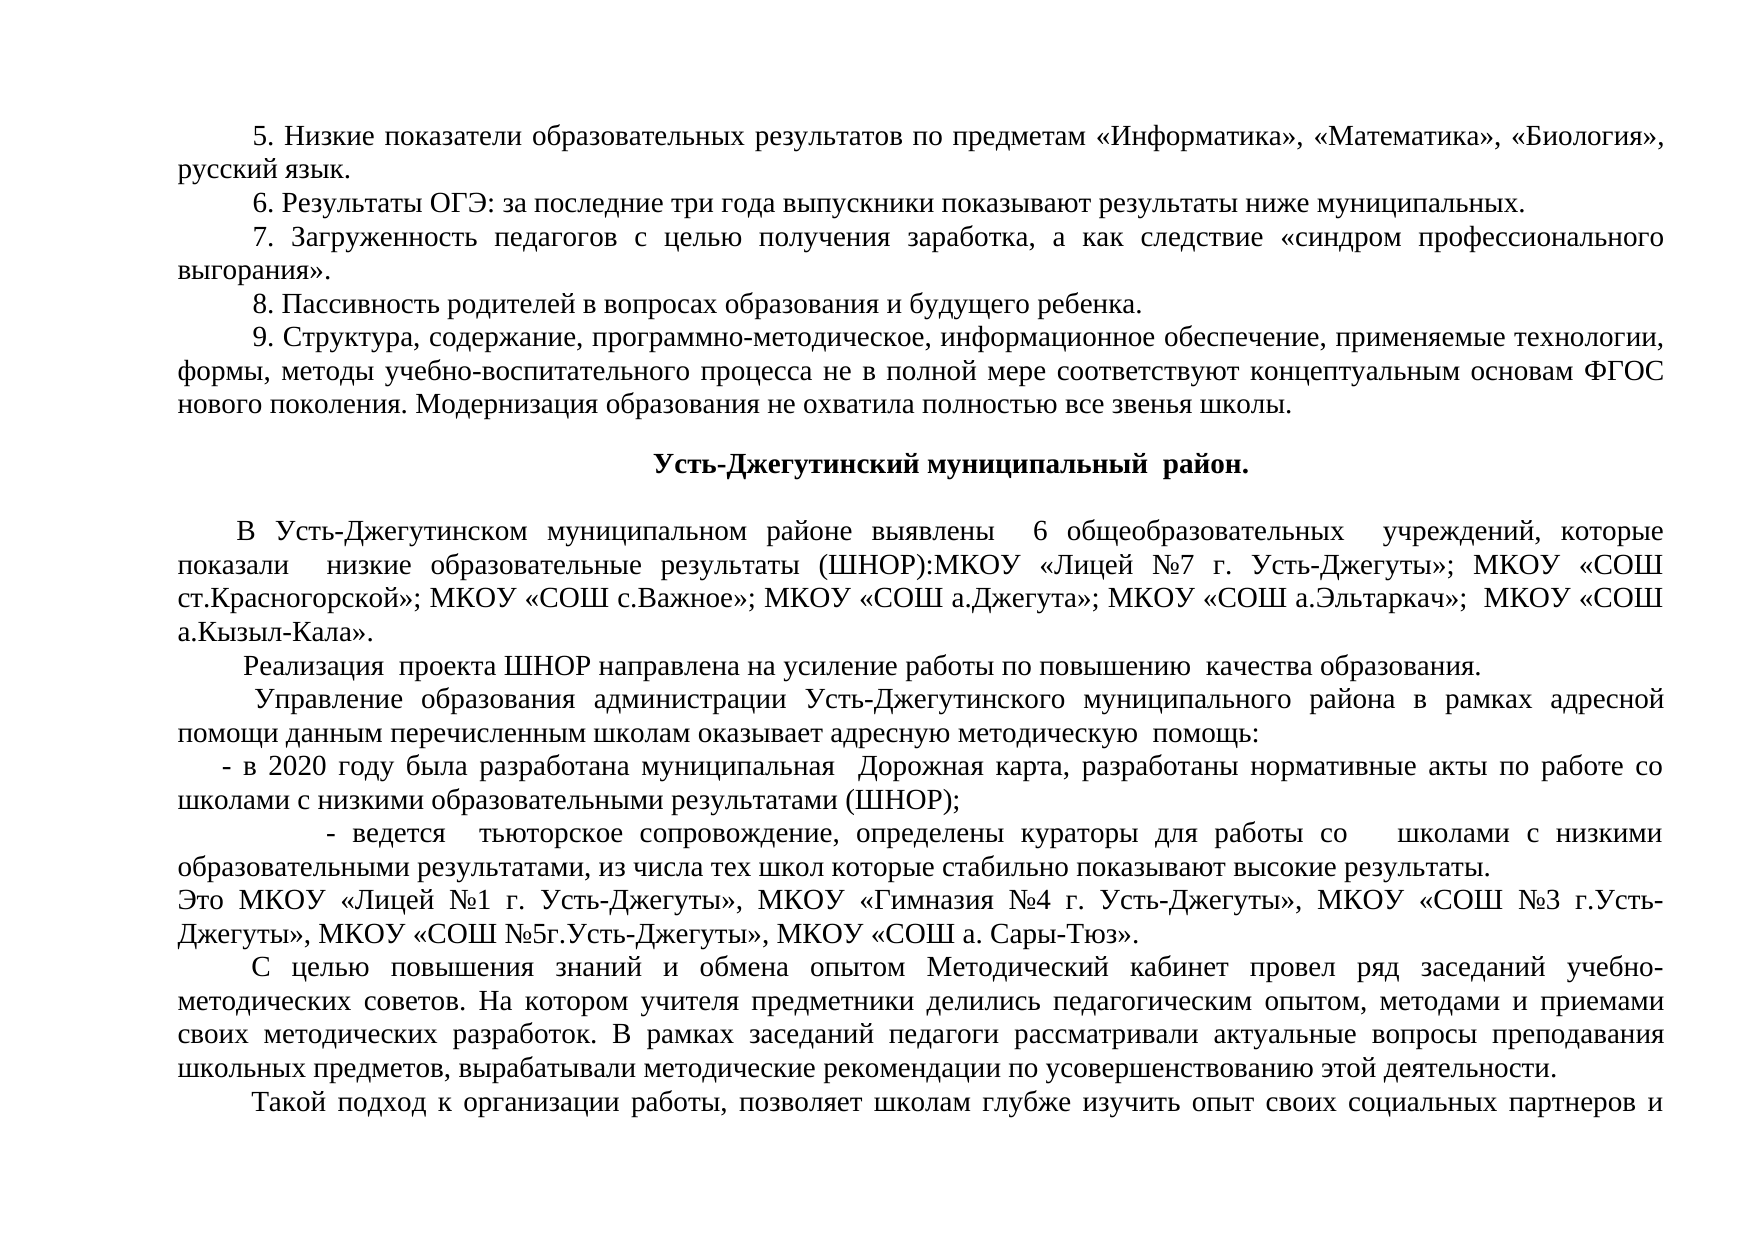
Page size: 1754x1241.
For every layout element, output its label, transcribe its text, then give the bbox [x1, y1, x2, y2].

text В Усть-Джегутинском муниципальном районе выявлены 6 общеобразовательных учреждений, которые показали низкие образовательные результаты (ШНОР):МКОУ «Лицей №7 г. Усть-Джегуты»; МКОУ «СОШ ст.Красногорской»; МКОУ «СОШ с.Важное»; МКОУ «СОШ а.Джегута»; МКОУ «СОШ а.Эльтаркач»; МКОУ «СОШ а.Кызыл-Кала». [177, 513, 1665, 648]
text - в 2020 году была разработана муниципальная Дорожная карта, разработаны нормативные акты по работе со школами с низкими образовательными результатами (ШНОР); [177, 748, 1665, 815]
text Реализация проекта ШНОР направлена на усиление работы по повышению качества образования. [177, 648, 1666, 681]
text Управление образования администрации Усть-Джегутинского муниципального района в рамках адресной помощи данным перечисленным школам оказывает адресную методическую помощь: [177, 681, 1665, 748]
text 6. Результаты ОГЭ: за последние три года выпускники показывают результаты ниже муниципальных. [177, 185, 1665, 219]
text - ведется тьюторское сопровождение, определены кураторы для работы со школами с низкими образовательными результатами, из числа тех школ которые стабильно показывают высокие результаты. [177, 815, 1665, 882]
text С целью повышения знаний и обмена опытом Методический кабинет провел ряд заседаний учебно-методических советов. На котором учителя предметники делились педагогическим опытом, методами и приемами своих методических разработок. В рамках заседаний педагоги рассматривали актуальные вопросы преподавания школьных предметов, вырабатывали методические рекомендации по усовершенствованию этой деятельности. [177, 949, 1665, 1084]
text 7. Загруженность педагогов с целью получения заработка, а как следствие «синдром профессионального выгорания». [177, 219, 1665, 286]
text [177, 1084, 1665, 1117]
text Усть-Джегутинский муниципальный район. [177, 446, 1665, 480]
text Это МКОУ «Лицей №1 г. Усть-Джегуты», МКОУ «Гимназия №4 г. Усть-Джегуты», МКОУ «СОШ №3 г.Усть-Джегуты», МКОУ «СОШ №5г.Усть-Джегуты», МКОУ «СОШ а. Сары-Тюз». [177, 882, 1665, 949]
text 9. Структура, содержание, программно-методическое, информационное обеспечение, применяемые технологии, формы, методы учебно-воспитательного процесса не в полной мере соответствуют концептуальным основам ФГОС нового поколения. Модернизация образования не охватила полностью все звенья школы. [177, 319, 1665, 420]
text 8. Пассивность родителей в вопросах образования и будущего ребенка. [177, 286, 1665, 319]
text 5. Низкие показатели образовательных результатов по предметам «Информатика», «Математика», «Биология», русский язык. [177, 118, 1665, 185]
